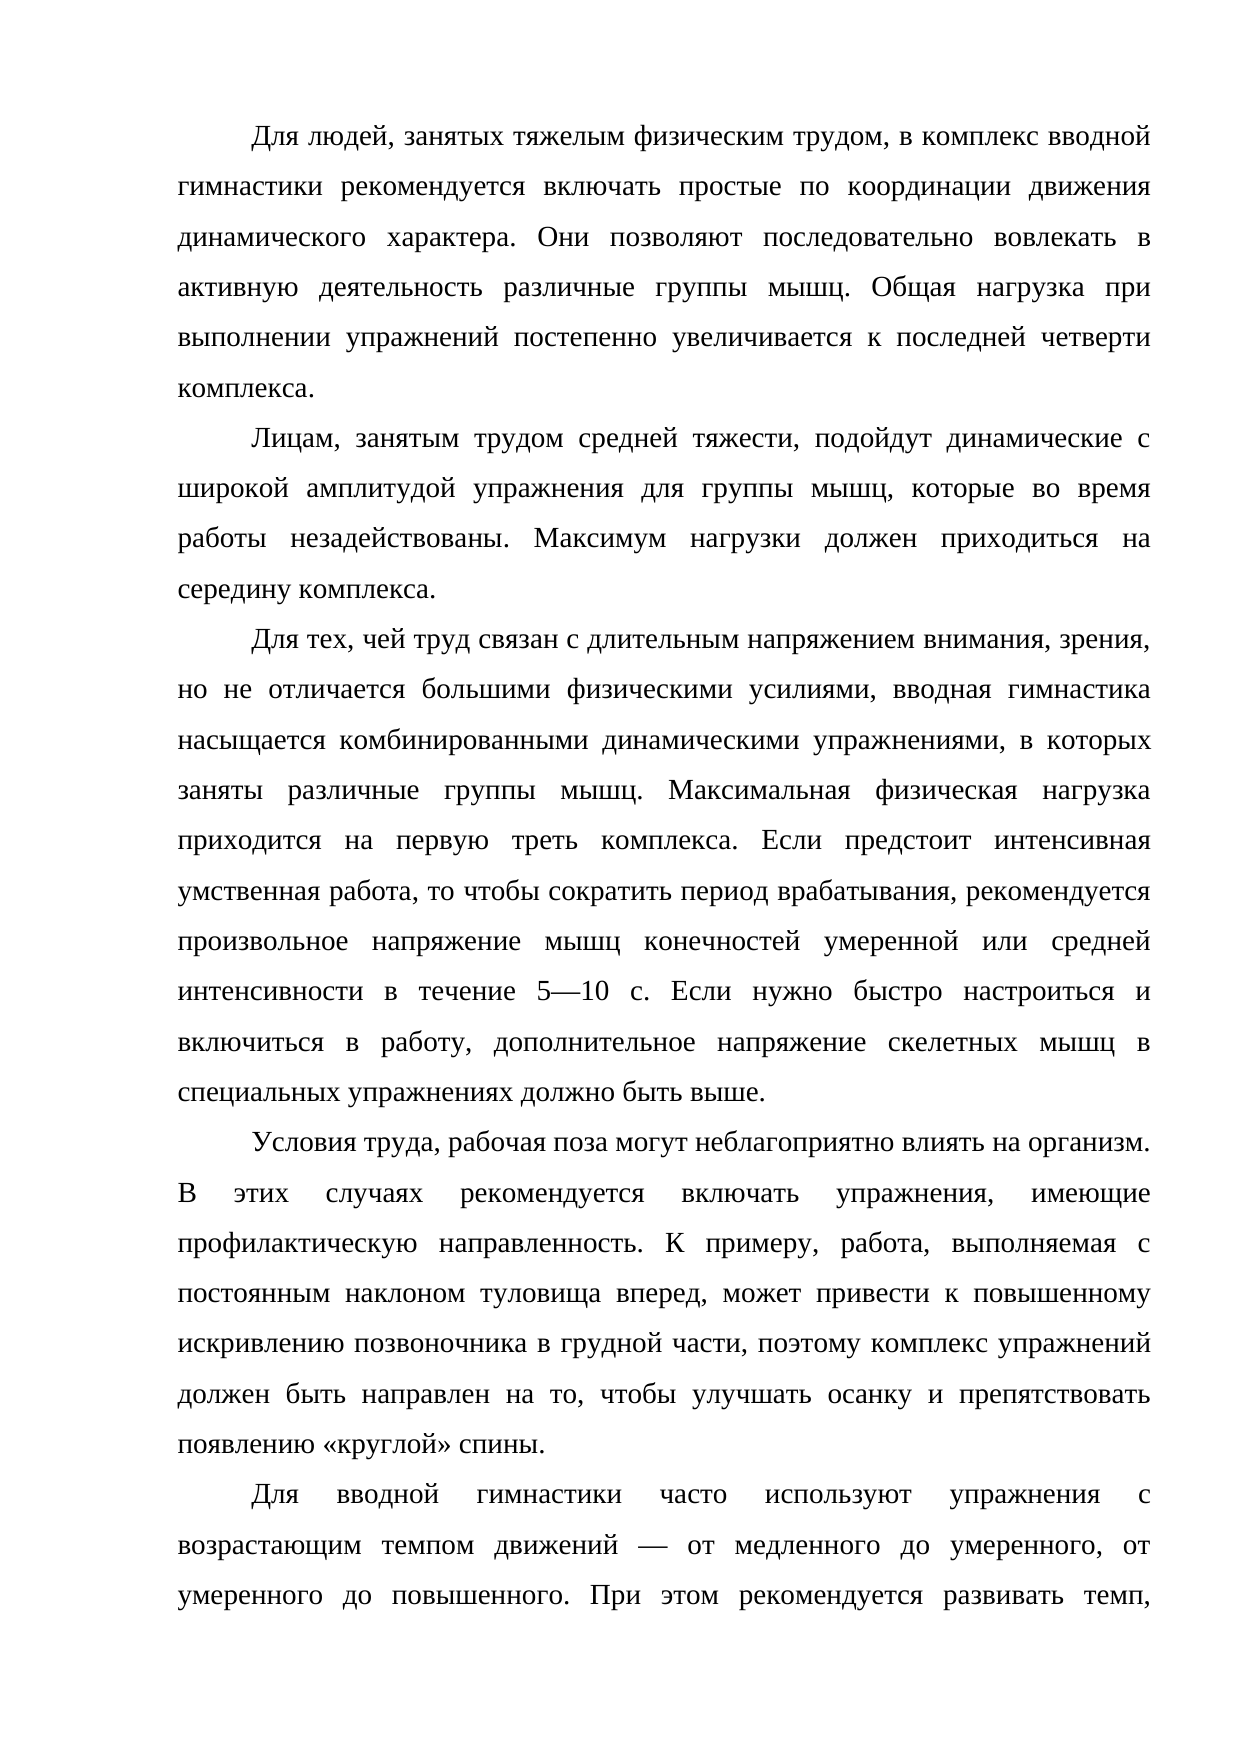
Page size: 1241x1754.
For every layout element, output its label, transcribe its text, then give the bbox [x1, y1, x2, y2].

text Условия труда, рабочая поза могут неблагоприятно влиять на организм. В этих случаях рекомендуется включать упражнения, имеющие профилактическую направленность. К примеру, работа, выполняемая с постоянным наклоном туловища вперед, может привести к повышенному искривлению позвоночника в грудной части, поэтому комплекс упражнений должен быть направлен на то, чтобы улучшать осанку и препятствовать появлению «круглой» спины. [177, 1124, 1152, 1460]
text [177, 1477, 1152, 1611]
text Лицам, занятым трудом средней тяжести, подойдут динамические с широкой амплитудой упражнения для группы мышц, которые во время работы незадействованы. Максимум нагрузки должен приходиться на середину комплекса. [177, 420, 1152, 604]
text Для людей, занятых тяжелым физическим трудом, в комплекс вводной гимнастики рекомендуется включать простые по координации движения динамического характера. Они позволяют последовательно вовлекать в активную деятельность различные группы мышц. Общая нагрузка при выполнении упражнений постепенно увеличивается к последней четверти комплекса. [177, 118, 1152, 403]
text Для тех, чей труд связан с длительным напряжением внимания, зрения, но не отличается большими физическими усилиями, вводная гимнастика насыщается комбинированными динамическими упраж­нениями, в которых заняты различные группы мышц. Максимальная физическая нагрузка приходится на первую треть комплекса. Если предстоит интенсивная умственная работа, то чтобы сократить период врабатывания, рекомендуется произвольное напряжение мышц конечностей умеренной или средней интенсивности в течение 5—10 с. Если нужно быстро настроиться и включиться в работу, дополнительное напряжение скелетных мышц в специальных упражнениях должно быть выше. [177, 621, 1152, 1108]
